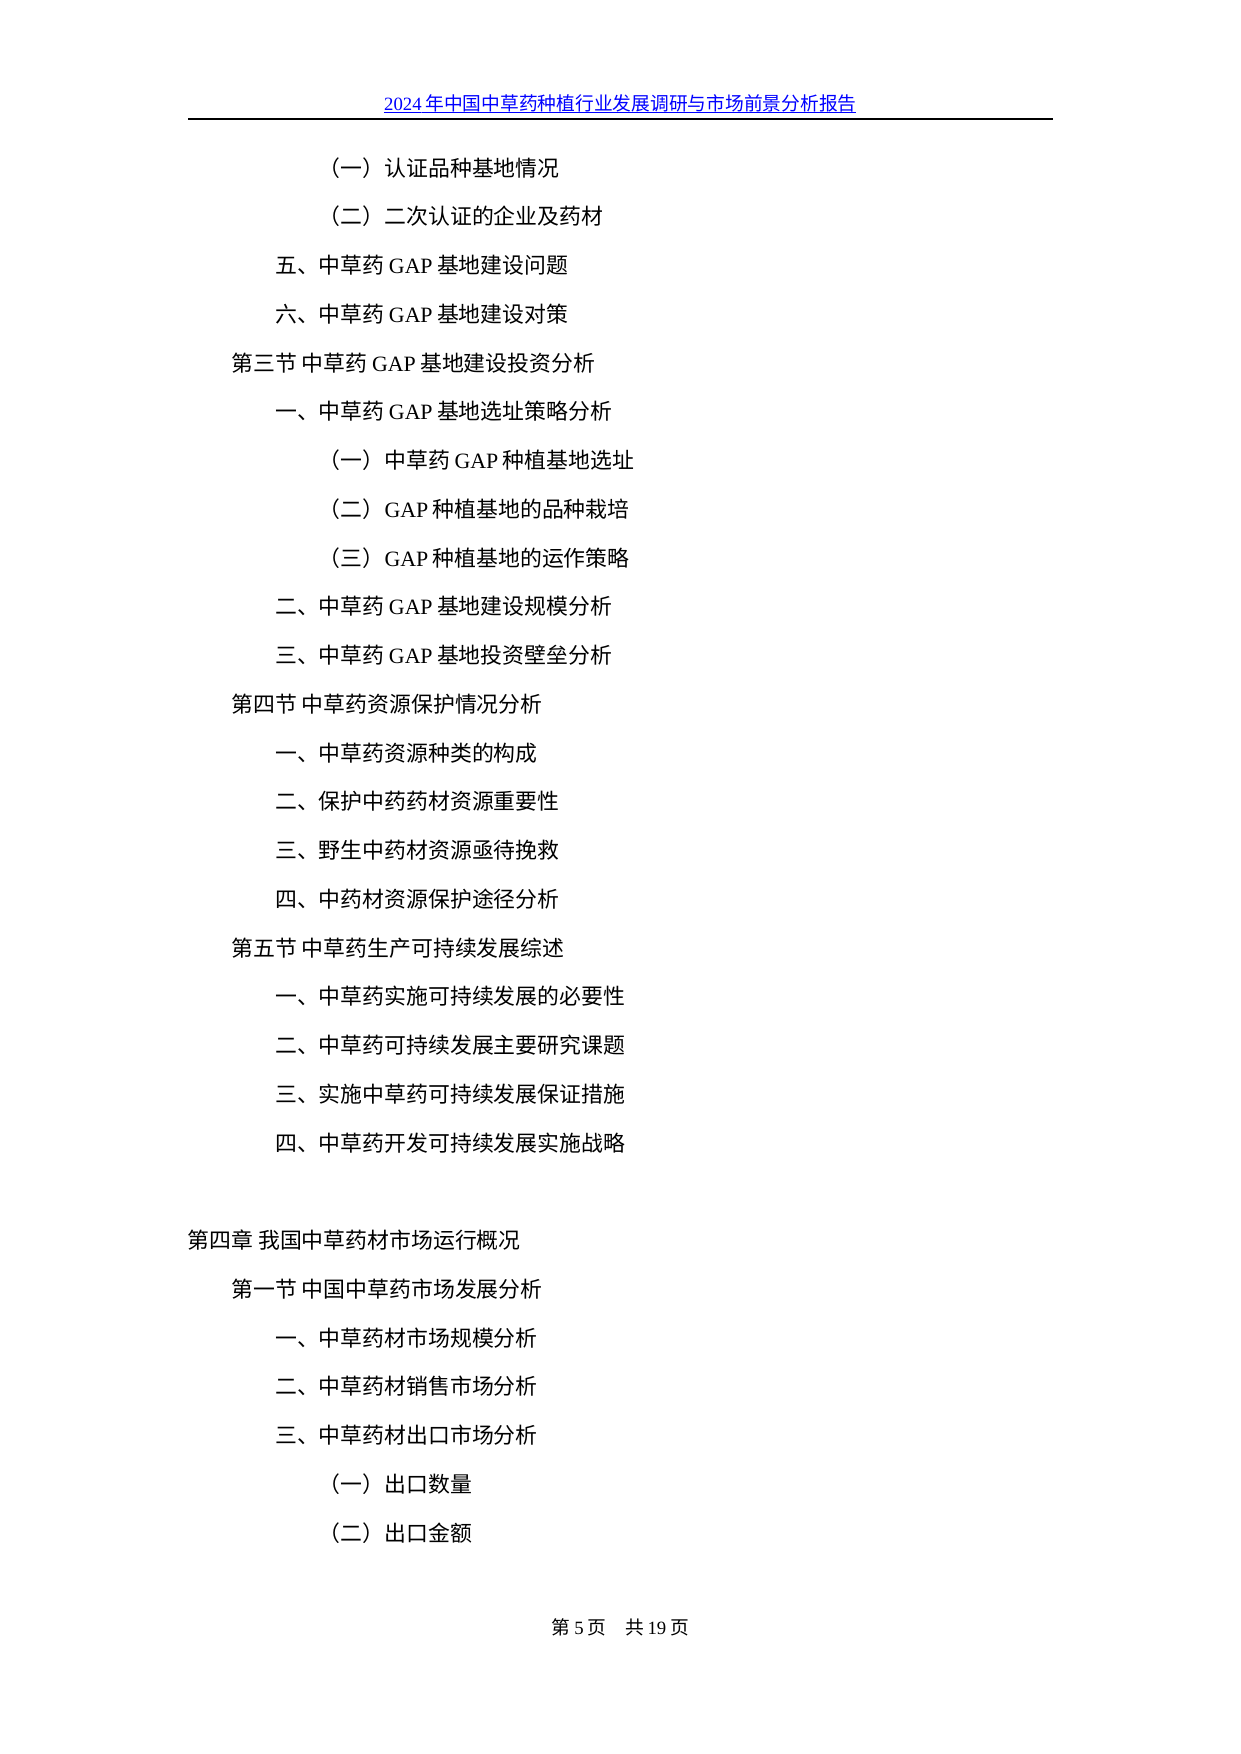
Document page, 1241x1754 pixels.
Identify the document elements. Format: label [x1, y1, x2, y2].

text [187, 150, 1053, 1548]
